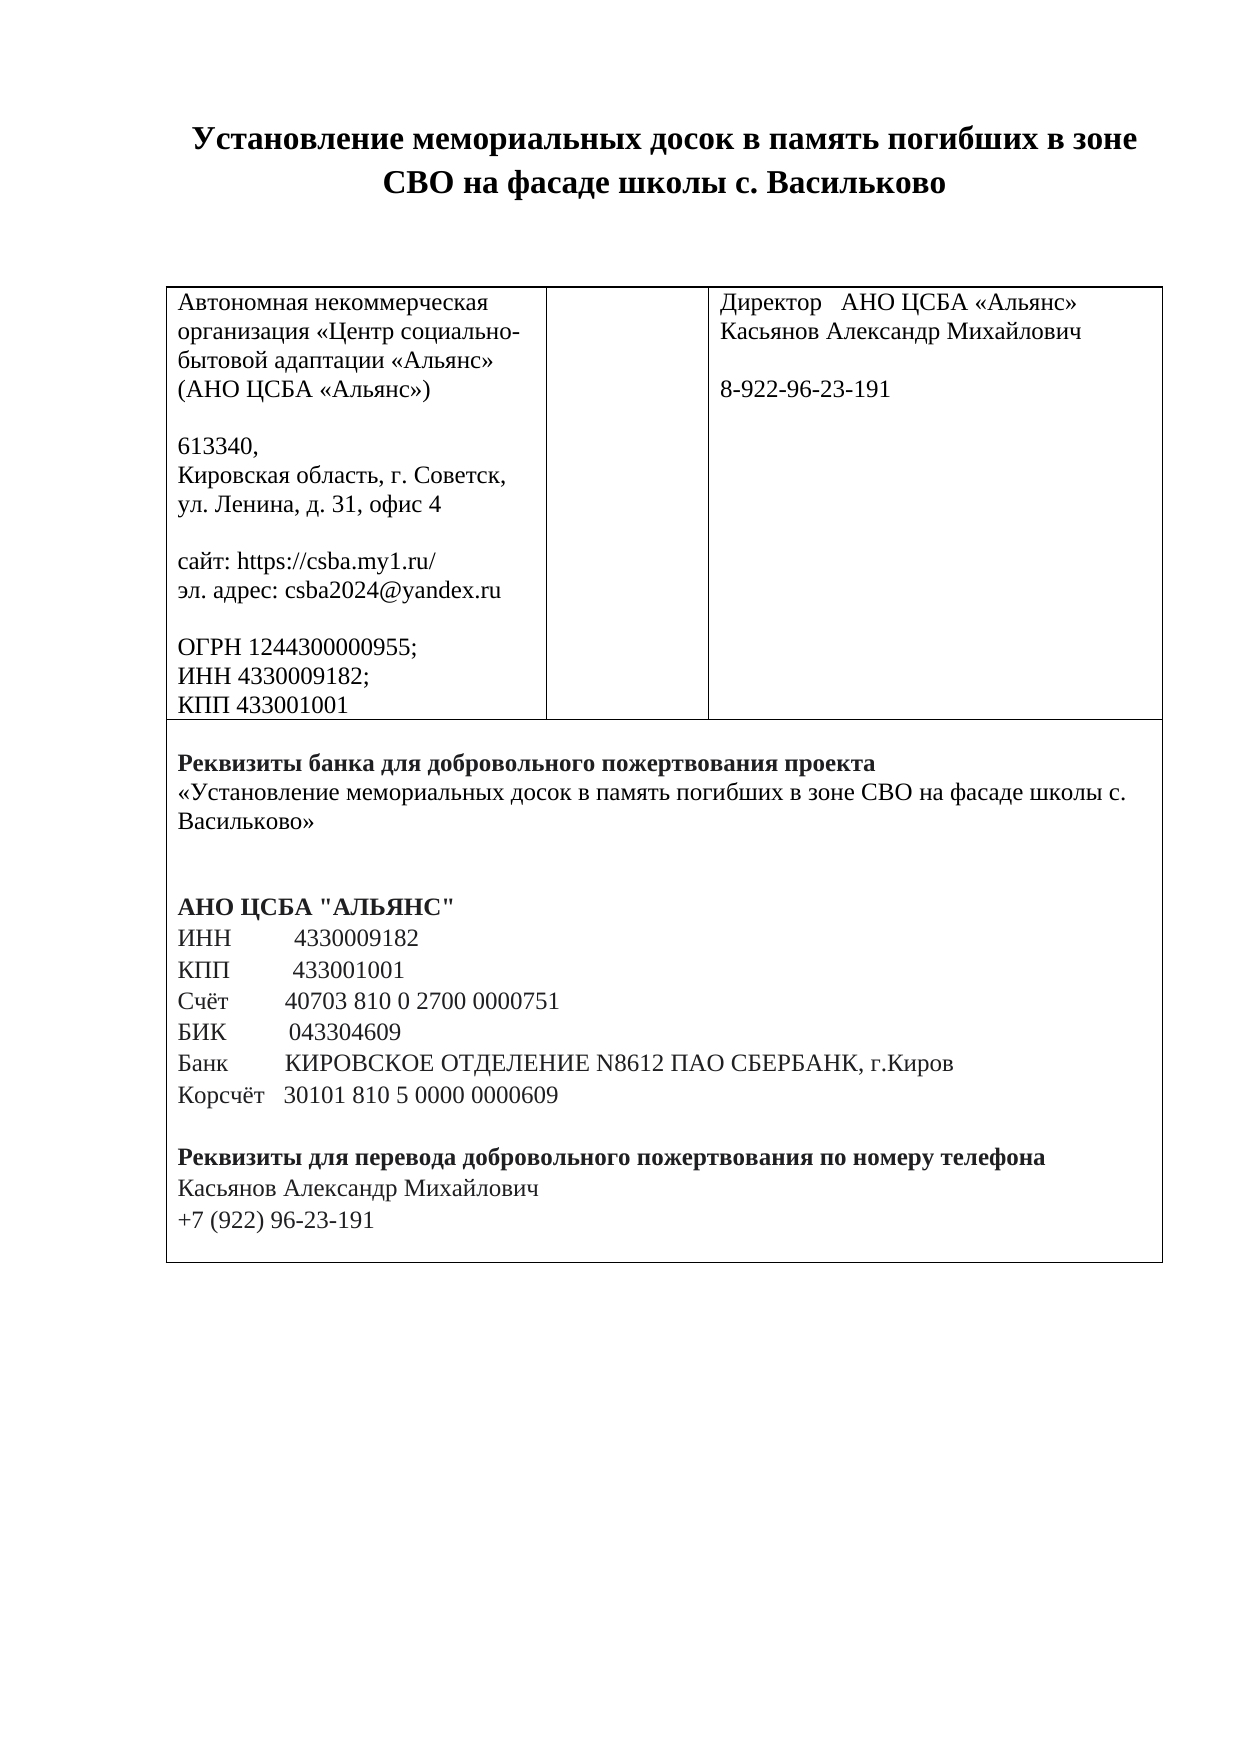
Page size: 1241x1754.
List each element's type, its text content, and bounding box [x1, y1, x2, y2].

text Установление мемориальных досок в память погибших в зоне СВО на фасаде школы с. Васильково [177, 118, 1152, 201]
table_header Автономная некоммерческая организация «Центр социально-бытовой адаптации «Альянс» (АНО ЦСБА «Альянс») 613340, Кировская область, г. Советск, ул. Ленина, д. 31, офис 4 сайт: https://csba.my1.ru/ эл. адрес: csba2024@yandex.ru ОГРН 1244300000955; ИНН 4330009182; КПП 433001001 [167, 288, 546, 719]
table_cell Реквизиты банка для добровольного пожертвования проекта «Установление мемориальных досок в память погибших в зоне СВО на фасаде школы с. Васильково» АНО ЦСБА "АЛЬЯНС" ИНН 4330009182 КПП 433001001 Счёт 40703 810 0 2700 0000751 БИК 043304609 Банк КИРОВСКОЕ ОТДЕЛЕНИЕ N8612 ПАО СБЕРБАНК, г.Киров Корсчёт 30101 810 5 0000 0000609 Реквизиты для перевода добровольного пожертвования по номеру телефона Касьянов Александр Михайлович +7 (922) 96-23-191 [167, 720, 1162, 1262]
table_header Директор АНО ЦСБА «Альянс» Касьянов Александр Михайлович 8-922-96-23-191 [709, 288, 1162, 719]
table_header [547, 288, 708, 719]
